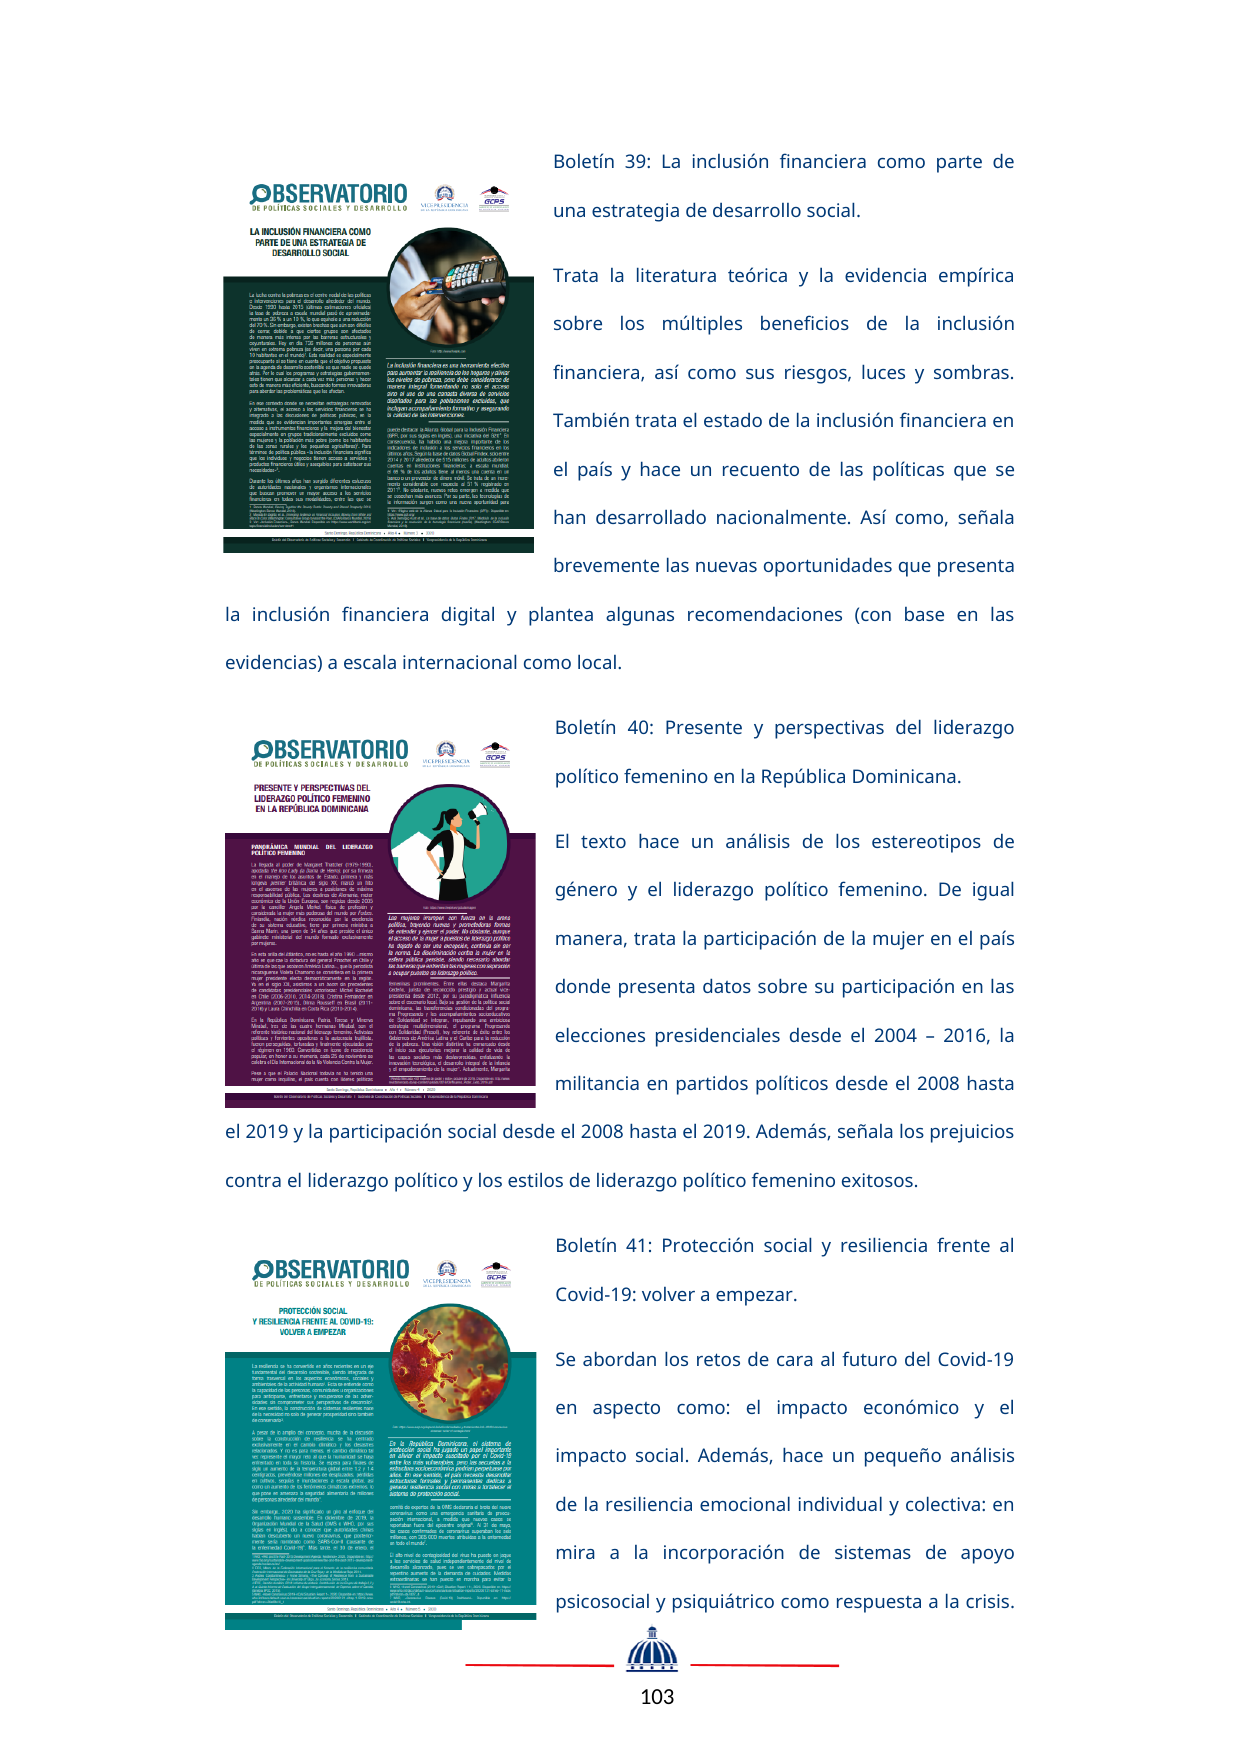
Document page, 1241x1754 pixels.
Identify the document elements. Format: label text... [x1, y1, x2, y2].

text Boletín 41: Protección social y resiliencia frente al Covid-19: volver a empezar. [225, 1232, 1015, 1306]
picture [225, 714, 536, 1108]
text Boletín 40: Presente y perspectivas del liderazgo político femenino en la República Dominicana. [536, 715, 1015, 789]
picture [223, 158, 534, 553]
text El texto hace un análisis de los estereotipos de género y el liderazgo político femenino. De igual manera, trata la participación de la mujer en el país donde presenta datos sobre su participación en las elecciones presidenciales desde el 2004 – 2016, la militancia en partidos políticos desde el 2008 hasta el 2019 y la participación social desde el 2008 hasta el 2019. Además, señala los prejuicios contra el liderazgo político y los estilos de liderazgo político femenino exitosos. [225, 828, 1015, 1193]
picture [225, 1233, 844, 1677]
text Boletín 39: La inclusión financiera como parte de una estrategia de desarrollo social. [225, 148, 1015, 222]
text Trata la literatura teórica y la evidencia empírica sobre los múltiples beneficios de la inclusión financiera, así como sus riesgos, luces y sombras. También trata el estado de la inclusión financiera en el país y hace un recuento de las políticas que se han desarrollado nacionalmente. Así como, señala brevemente las nuevas oportunidades que presenta la inclusión financiera digital y plantea algunas recomendaciones (con base en las evidencias) a escala internacional como local. [225, 262, 1015, 675]
